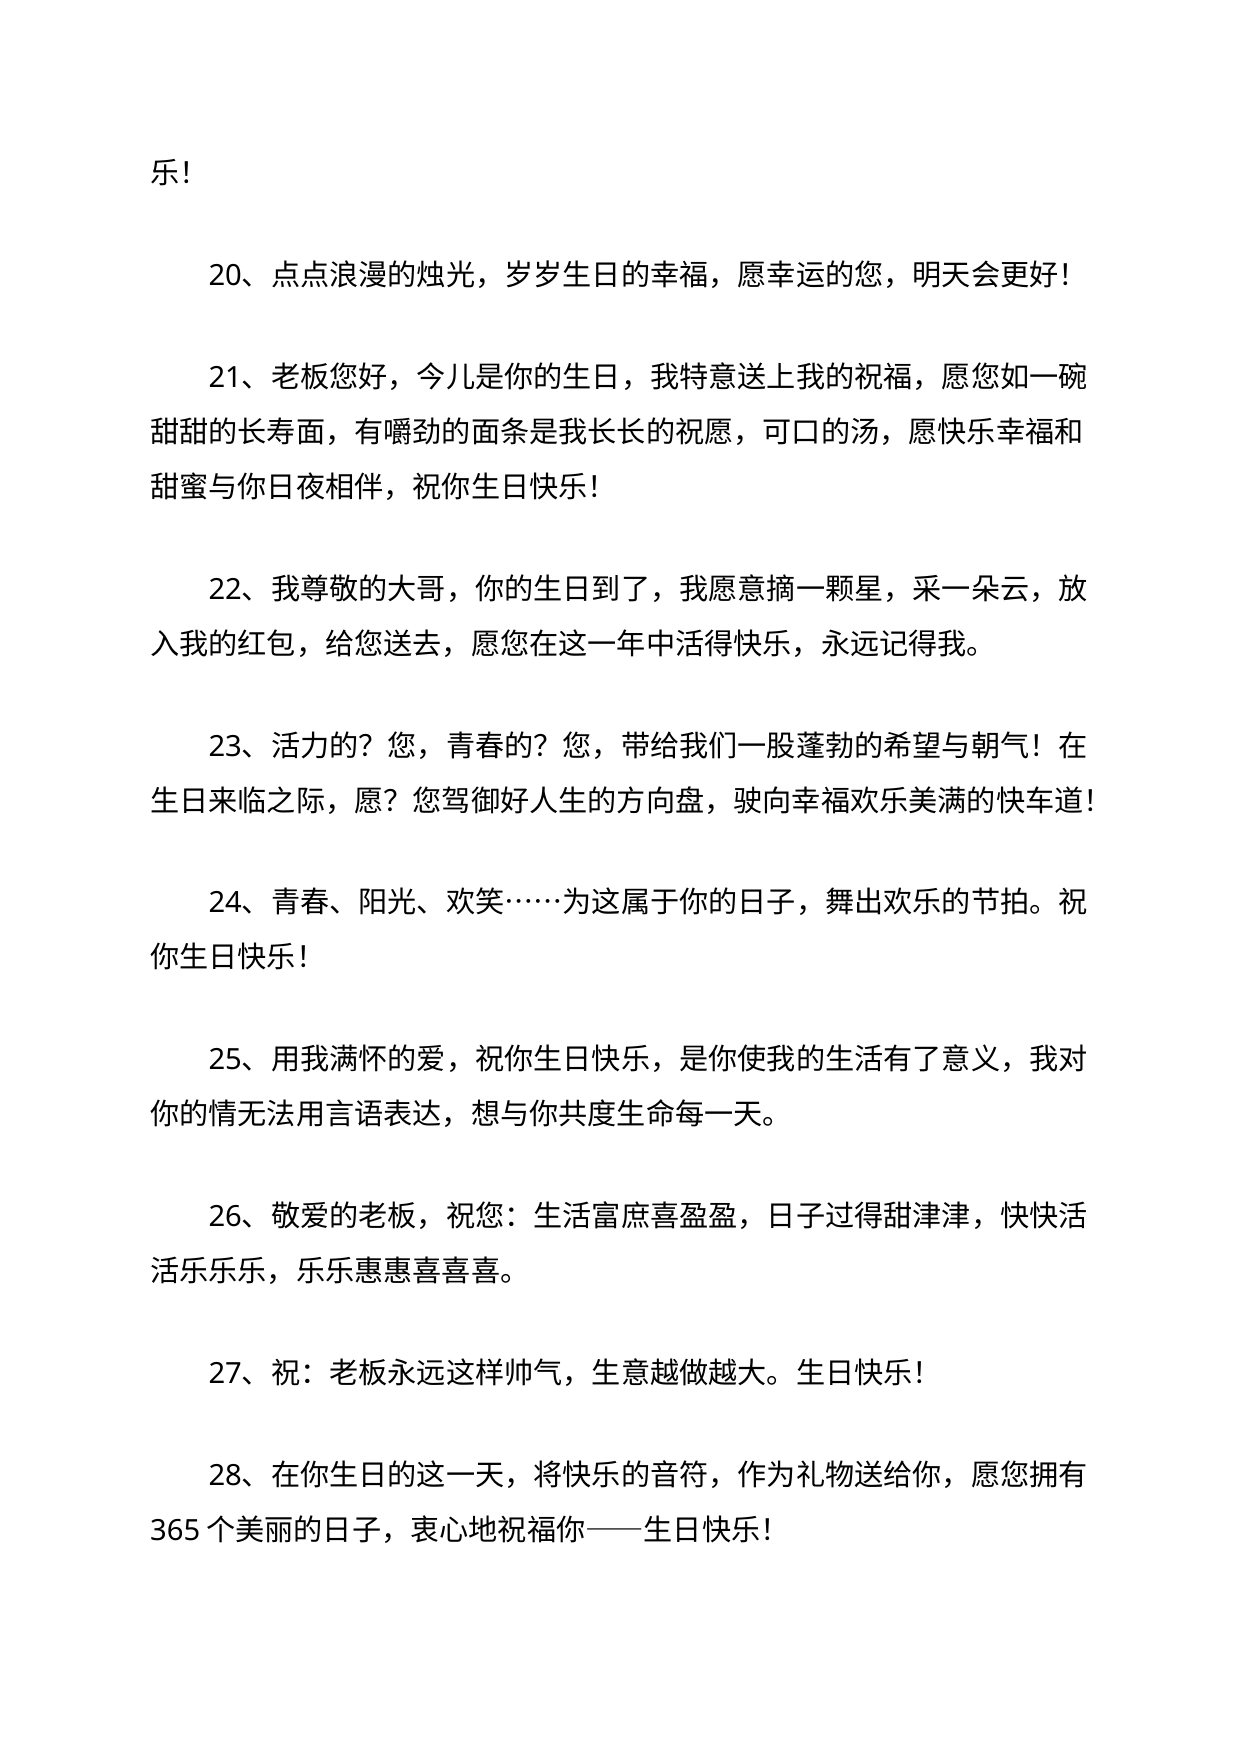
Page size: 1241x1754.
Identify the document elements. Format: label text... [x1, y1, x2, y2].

text 24、青春、阳光、欢笑……为这属于你的日子，舞出欢乐的节拍。祝你生日快乐！ [150, 879, 1090, 976]
text 26、敬爱的老板，祝您：生活富庶喜盈盈，日子过得甜津津，快快活活乐乐乐，乐乐惠惠喜喜喜。 [150, 1192, 1090, 1290]
text 27、祝：老板永远这样帅气，生意越做越大。生日快乐！ [150, 1349, 1090, 1392]
text 23、活力的？您，青春的？您，带给我们一股蓬勃的希望与朝气！在生日来临之际，愿？您驾御好人生的方向盘，驶向幸福欢乐美满的快车道！ [150, 722, 1090, 819]
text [150, 150, 1090, 192]
text 28、在你生日的这一天，将快乐的音符，作为礼物送给你，愿您拥有365个美丽的日子，衷心地祝福你——生日快乐！ [150, 1451, 1090, 1549]
text 25、用我满怀的爱，祝你生日快乐，是你使我的生活有了意义，我对你的情无法用言语表达，想与你共度生命每一天。 [150, 1036, 1090, 1133]
text 22、我尊敬的大哥，你的生日到了，我愿意摘一颗星，采一朵云，放入我的红包，给您送去，愿您在这一年中活得快乐，永远记得我。 [150, 565, 1090, 663]
text 21、老板您好，今儿是你的生日，我特意送上我的祝福，愿您如一碗甜甜的长寿面，有嚼劲的面条是我长长的祝愿，可口的汤，愿快乐幸福和甜蜜与你日夜相伴，祝你生日快乐！ [150, 354, 1090, 506]
text 20、点点浪漫的烛光，岁岁生日的幸福，愿幸运的您，明天会更好！ [150, 252, 1090, 294]
